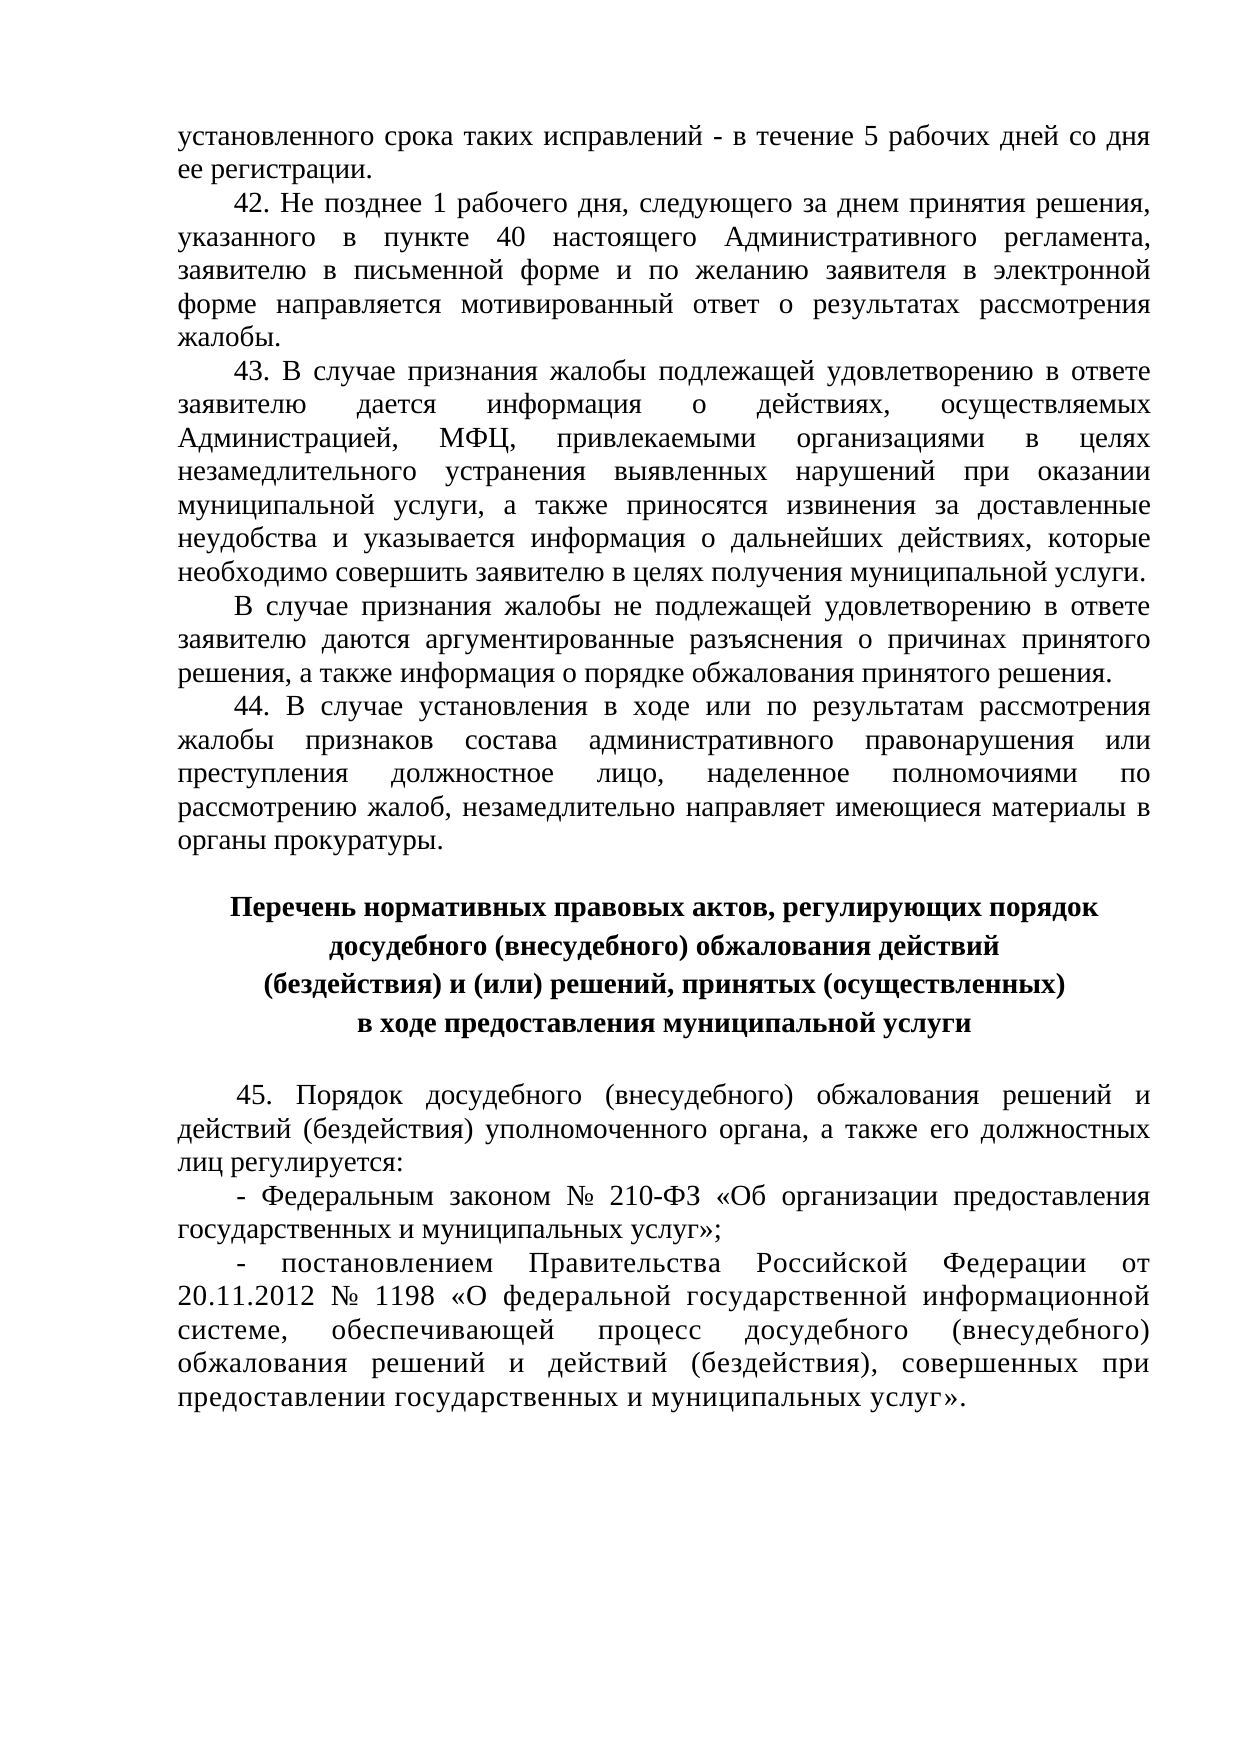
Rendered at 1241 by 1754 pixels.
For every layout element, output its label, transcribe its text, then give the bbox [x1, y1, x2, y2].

text В случае признания жалобы не подлежащей удовлетворению в ответе заявителю даются аргументированные разъяснения о причинах принятого решения, а также информация о порядке обжалования принятого решения. [177, 588, 1152, 688]
subtitle (бездействия) и (или) решений, принятых (осуществленных) [177, 967, 1152, 1000]
subtitle в ходе предоставления муниципальной услуги [177, 1005, 1152, 1039]
text 42. Не позднее 1 рабочего дня, следующего за днем принятия решения, указанного в пункте 40 настоящего Административного регламента, заявителю в письменной форме и по желанию заявителя в электронной форме направляется мотивированный ответ о результатах рассмотрения жалобы. [177, 185, 1152, 353]
text 45. Порядок досудебного (внесудебного) обжалования решений и действий (бездействия) уполномоченного органа, а также его должностных лиц регулируется: [177, 1077, 1152, 1178]
text 44. В случае установления в ходе или по результатам рассмотрения жалобы признаков состава административного правонарушения или преступления должностное лицо, наделенное полномочиями по рассмотрению жалоб, незамедлительно направляет имеющиеся материалы в органы прокуратуры. [177, 688, 1152, 856]
text - Федеральным законом № 210-ФЗ «Об организации предоставления государственных и муниципальных услуг»; [177, 1178, 1152, 1245]
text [177, 118, 1152, 185]
text - постановлением Правительства Российской Федерации от 20.11.2012 № 1198 «О федеральной государственной информационной системе, обеспечивающей процесс досудебного (внесудебного) обжалования решений и действий (бездействия), совершенных при предоставлении государственных и муниципальных услуг». [177, 1245, 1152, 1413]
text 43. В случае признания жалобы подлежащей удовлетворению в ответе заявителю дается информация о действиях, осуществляемых Администрацией, МФЦ, привлекаемыми организациями в целях незамедлительного устранения выявленных нарушений при оказании муниципальной услуги, а также приносятся извинения за доставленные неудобства и указывается информация о дальнейших действиях, которые необходимо совершить заявителю в целях получения муниципальной услуги. [177, 353, 1152, 588]
subtitle Перечень нормативных правовых актов, регулирующих порядок [177, 889, 1152, 923]
subtitle досудебного (внесудебного) обжалования действий [177, 928, 1152, 962]
